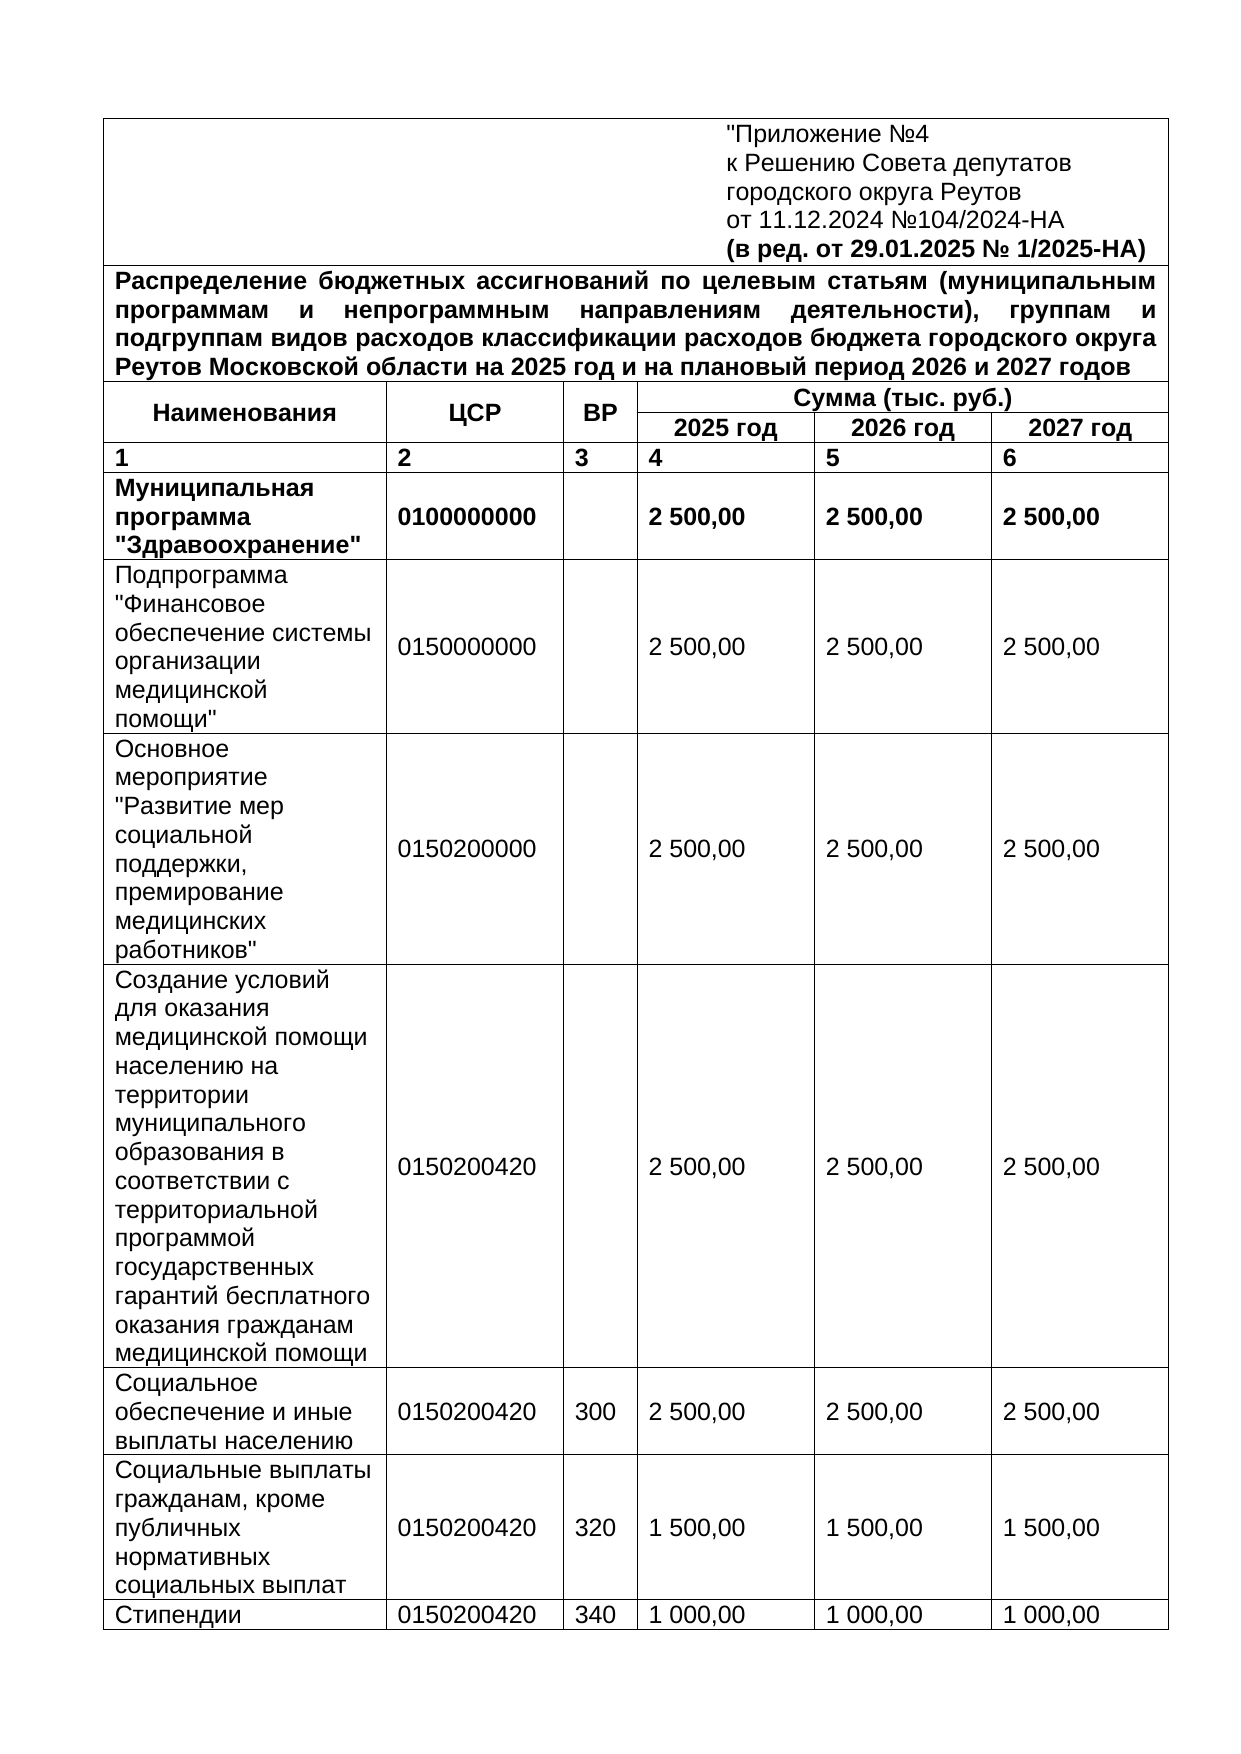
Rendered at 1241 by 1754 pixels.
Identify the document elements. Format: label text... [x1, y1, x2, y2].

table_cell 2 500,00 [815, 473, 991, 559]
table_cell 2 500,00 [815, 1368, 991, 1454]
table_cell [564, 560, 637, 732]
table_cell Социальное обеспечение и иные выплаты населению [104, 1368, 386, 1454]
table_cell 2 [387, 443, 563, 472]
table_cell 1 [104, 443, 386, 472]
table_cell Муниципальная программа "Здравоохранение" [104, 473, 386, 559]
table_cell 2 500,00 [992, 734, 1168, 963]
table_cell 0150200420 [387, 1600, 563, 1629]
table_cell 0150200420 [387, 965, 563, 1367]
table_cell 0150000000 [387, 560, 563, 732]
table_cell Стипендии [104, 1600, 386, 1629]
table_cell 2026 год [815, 413, 991, 442]
table_cell 5 [815, 443, 991, 472]
table_cell 0150200000 [387, 734, 563, 963]
table_cell 2 500,00 [638, 734, 814, 963]
table_cell 2 500,00 [638, 1368, 814, 1454]
table_cell 2 500,00 [638, 473, 814, 559]
table_cell 2027 год [992, 413, 1168, 442]
table_cell 2 500,00 [815, 560, 991, 732]
table_cell 1 500,00 [638, 1455, 814, 1599]
table_cell [564, 965, 637, 1367]
table_header "Приложение №4 к Решению Совета депутатов городского округа Реутов от 11.12.2024 №104/2024-НА (в ред. от 29.01.2025 № 1/2025-НА) [104, 119, 1168, 265]
table_cell 2 500,00 [815, 734, 991, 963]
table_cell 4 [638, 443, 814, 472]
table_cell 2 500,00 [638, 560, 814, 732]
table_cell 2 500,00 [992, 965, 1168, 1367]
table_cell 2 500,00 [638, 965, 814, 1367]
table_cell 2 500,00 [992, 473, 1168, 559]
table_cell 2 500,00 [992, 560, 1168, 732]
table_cell 0150200420 [387, 1368, 563, 1454]
table_cell 1 000,00 [992, 1600, 1168, 1629]
table_cell ЦСР [387, 382, 563, 442]
table_cell Социальные выплаты гражданам, кроме публичных нормативных социальных выплат [104, 1455, 386, 1599]
table_cell Создание условий для оказания медицинской помощи населению на территории муниципального образования в соответствии с территориальной программой государственных гарантий бесплатного оказания гражданам медицинской помощи [104, 965, 386, 1367]
table_cell ВР [564, 382, 637, 442]
table_cell 6 [992, 443, 1168, 472]
table_cell Распределение бюджетных ассигнований по целевым статьям (муниципальным программам и непрограммным направлениям деятельности), группам и подгруппам видов расходов классификации расходов бюджета городского округа Реутов Московской области на 2025 год и на плановый период 2026 и 2027 годов [104, 266, 1168, 381]
table_cell 2 500,00 [815, 965, 991, 1367]
table_cell [564, 734, 637, 963]
table_cell 340 [564, 1600, 637, 1629]
table_cell 320 [564, 1455, 637, 1599]
table_cell 1 000,00 [638, 1600, 814, 1629]
table_cell 300 [564, 1368, 637, 1454]
table_cell 1 500,00 [815, 1455, 991, 1599]
table_cell 0150200420 [387, 1455, 563, 1599]
table_cell 1 500,00 [992, 1455, 1168, 1599]
table_cell Подпрограмма "Финансовое обеспечение системы организации медицинской помощи" [104, 560, 386, 732]
table_cell [564, 473, 637, 559]
table_cell Наименования [104, 382, 386, 442]
table_cell Основное мероприятие "Развитие мер социальной поддержки, премирование медицинских работников" [104, 734, 386, 963]
table_cell 2 500,00 [992, 1368, 1168, 1454]
table_cell 2025 год [638, 413, 814, 442]
table_cell 3 [564, 443, 637, 472]
table_cell 1 000,00 [815, 1600, 991, 1629]
table_cell 0100000000 [387, 473, 563, 559]
table_cell Сумма (тыс. руб.) [638, 382, 1168, 412]
